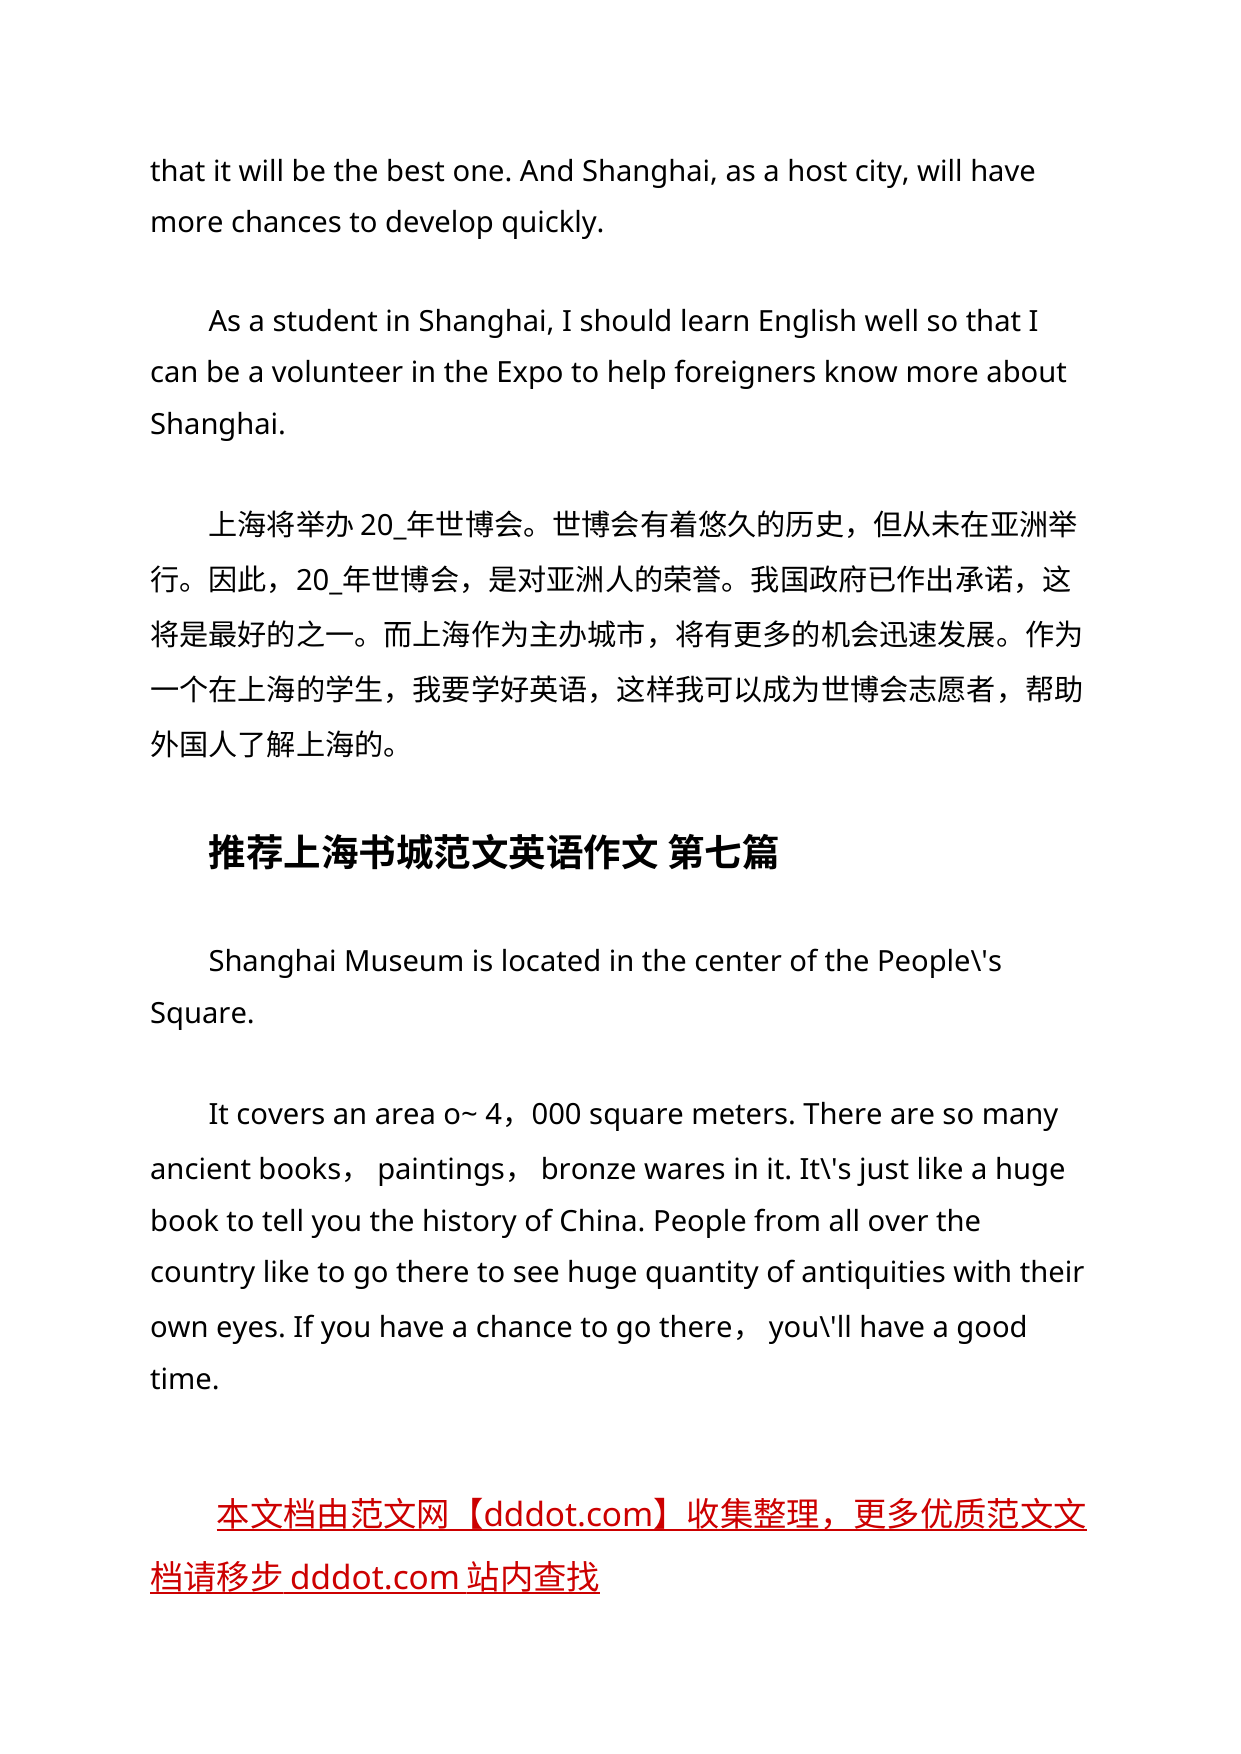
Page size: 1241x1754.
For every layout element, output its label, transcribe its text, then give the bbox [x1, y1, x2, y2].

text 上海将举办20_年世博会。世博会有着悠久的历史，但从未在亚洲举行。因此，20_年世博会，是对亚洲人的荣誉。我国政府已作出承诺，这将是最好的之一。而上海作为主办城市，将有更多的机会迅速发展。作为一个在上海的学生，我要学好英语，这样我可以成为世博会志愿者，帮助外国人了解上海的。 [150, 502, 1090, 764]
text As a student in Shanghai, I should learn English well so that I can be a volunteer in the Expo to help foreigners know more about Shanghai. [150, 300, 1090, 443]
text Shanghai Museum is located in the center of the People\'s Square. [150, 941, 1090, 1032]
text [150, 150, 1090, 241]
text 本文档由范文网【dddot.com】收集整理，更多优质范文文档请移步dddot.com站内查找 [150, 1488, 1090, 1599]
text It covers an area o~ 4，000 square meters. There are so many ancient books， paintings， bronze wares in it. It\'s just like a huge book to tell you the history of China. People from all over the country like to go there to see huge quantity of antiquities with their own eyes. If you have a chance to go there， you\'ll have a good time. [150, 1091, 1090, 1398]
text 推荐上海书城范文英语作文 第七篇 [150, 823, 1090, 877]
